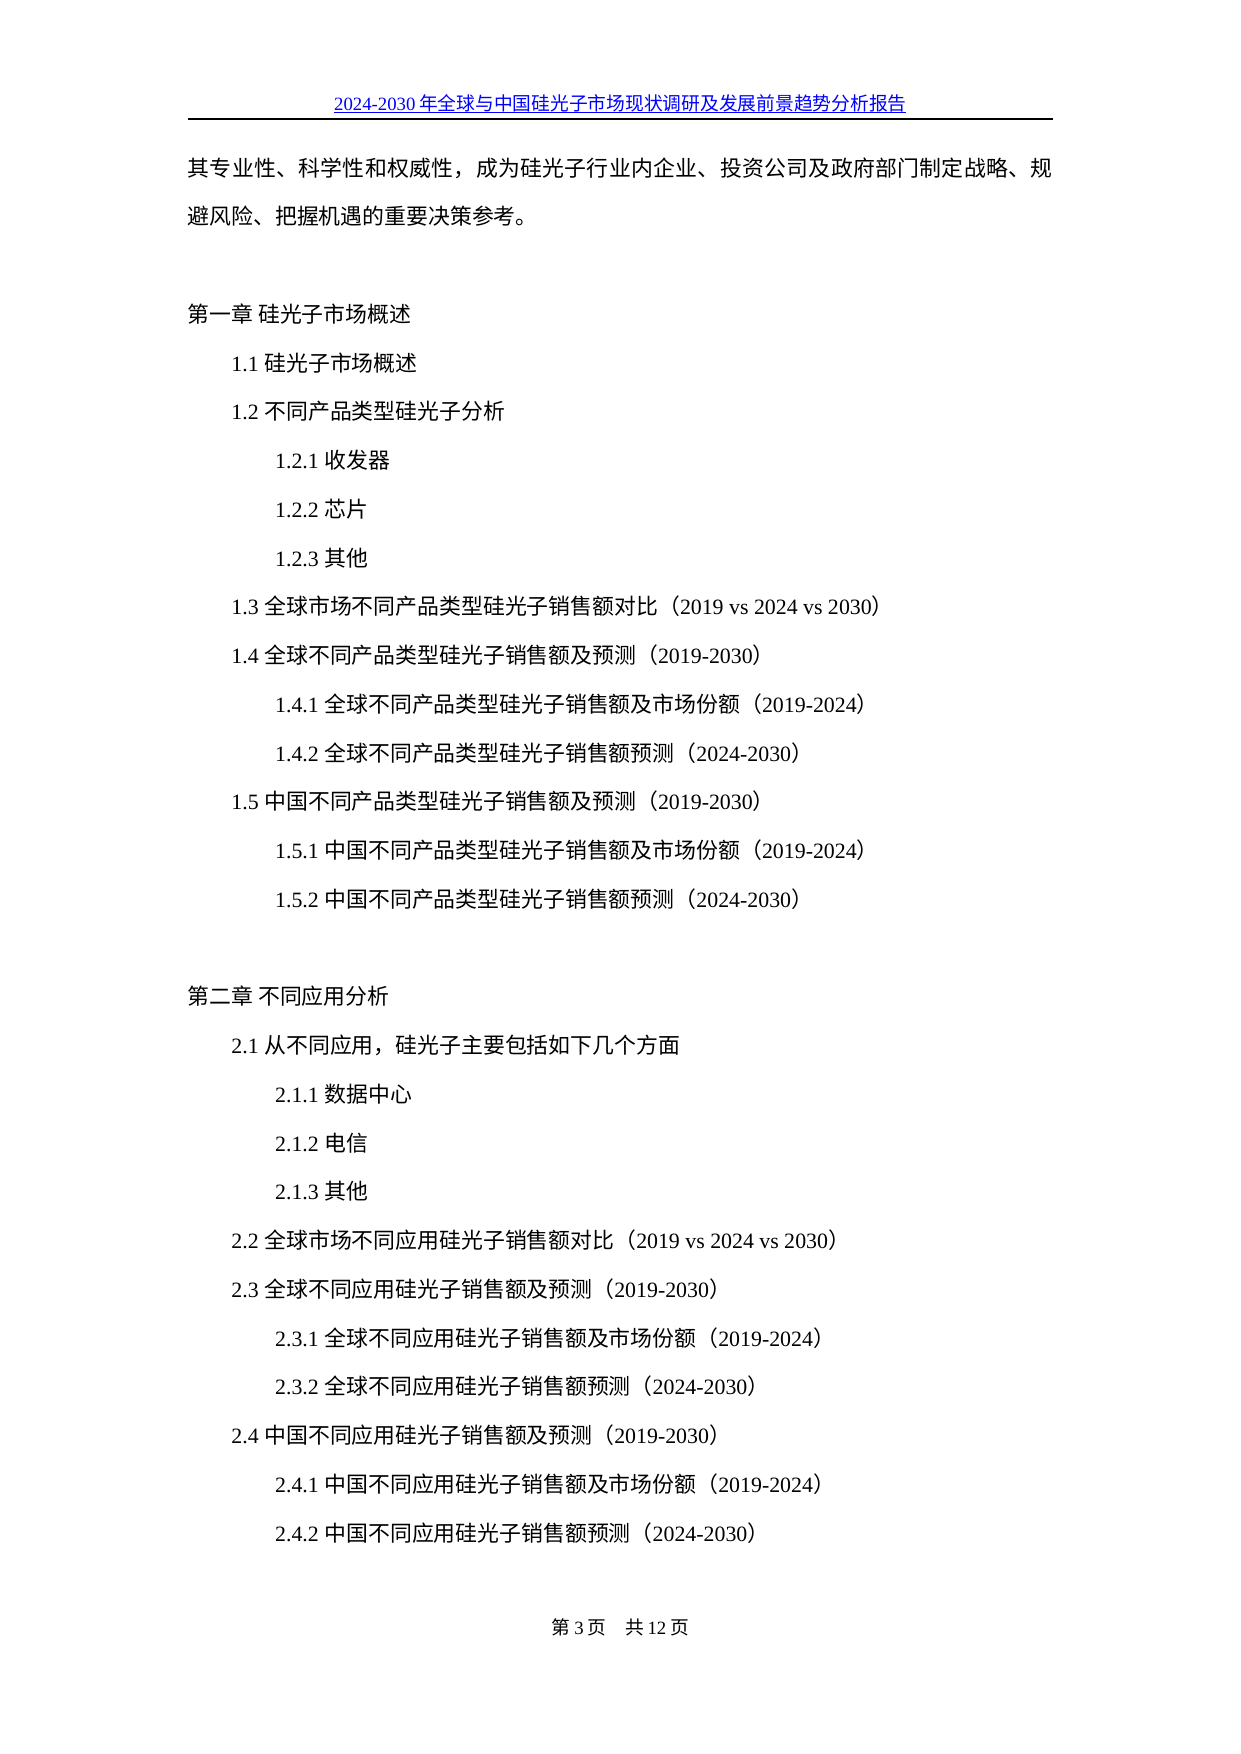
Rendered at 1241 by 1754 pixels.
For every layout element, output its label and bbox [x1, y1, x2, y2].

text [187, 150, 1053, 1548]
